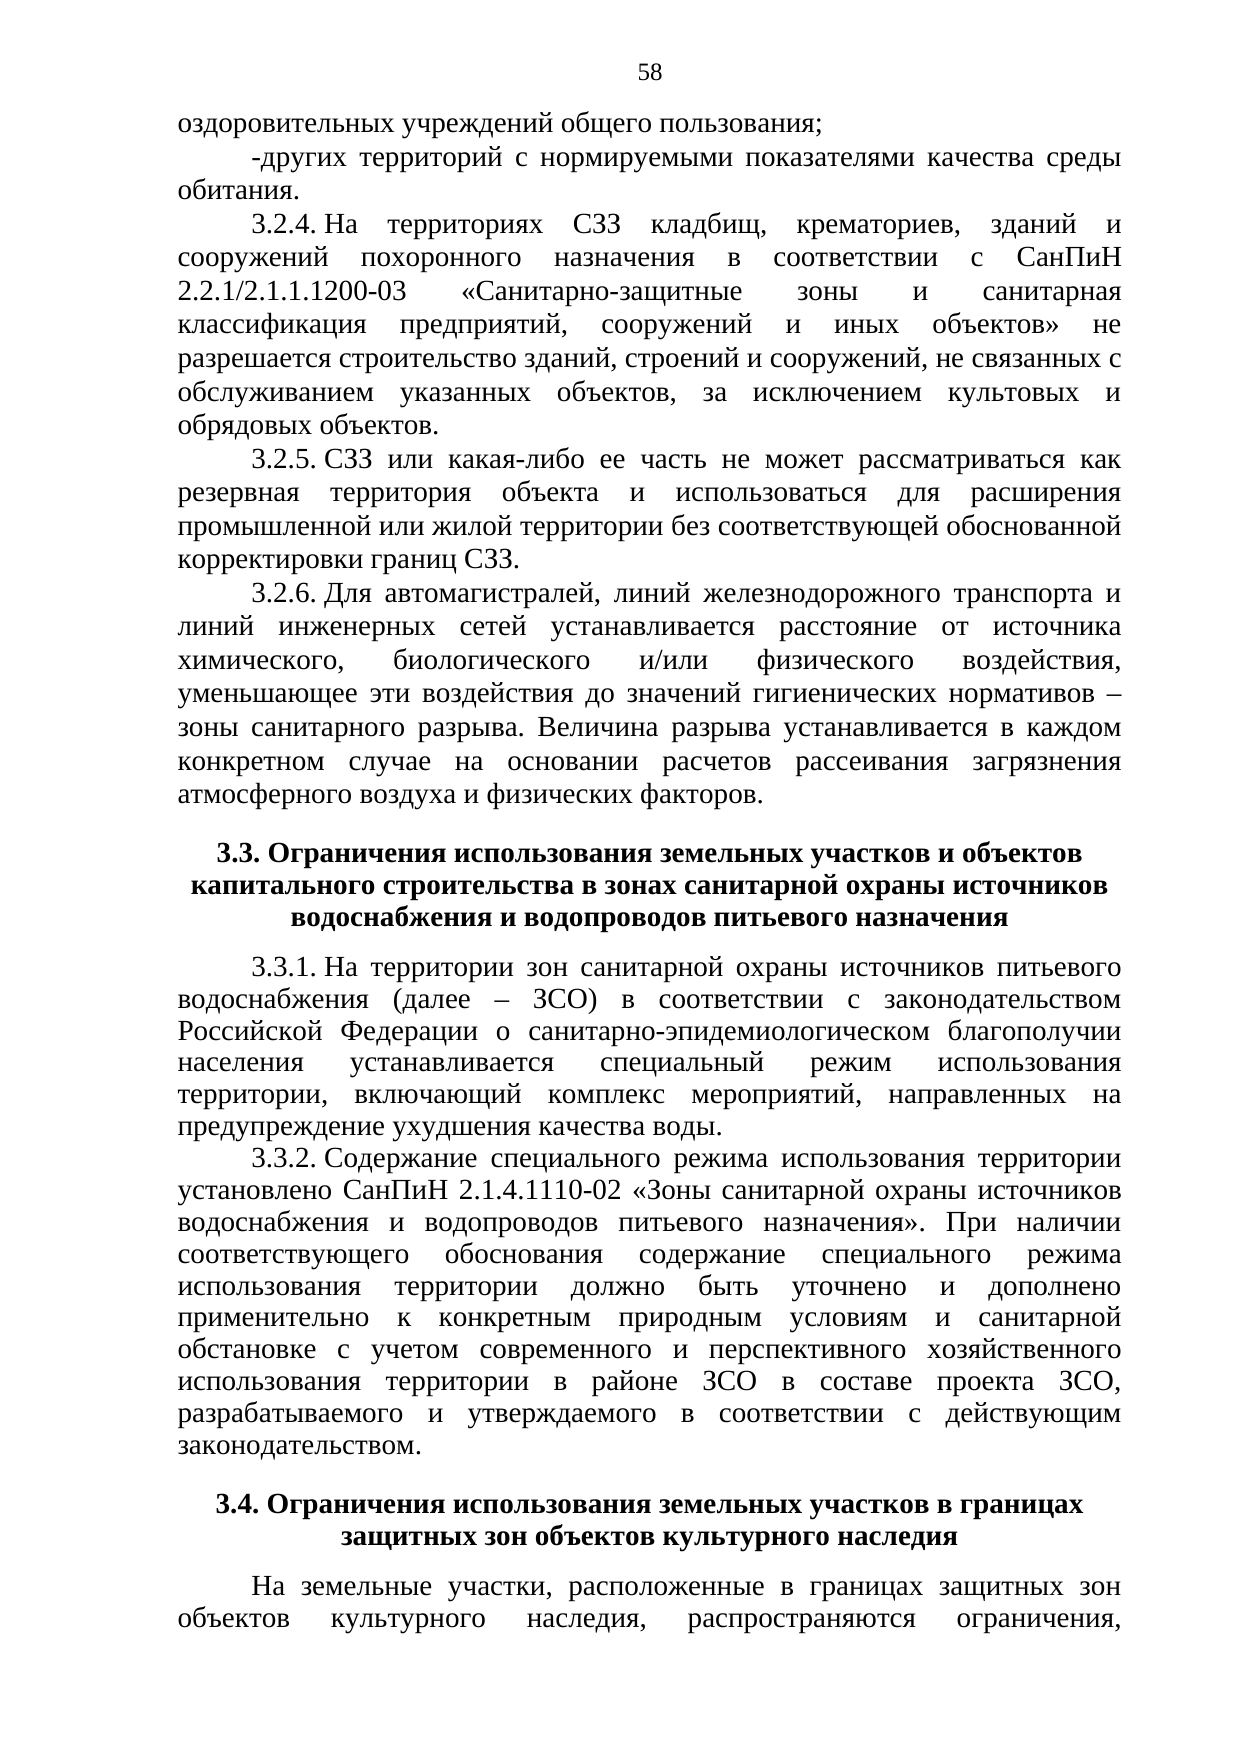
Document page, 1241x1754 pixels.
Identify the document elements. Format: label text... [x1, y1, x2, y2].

text 3.2.4. На территориях СЗЗ кладбищ, крематориев, зданий и сооружений похоронного назначения в соответствии с СанПиН 2.2.1/2.1.1.1200-03 «Санитарно-защитные зоны и санитарная классификация предприятий, сооружений и иных объектов» не разрешается строительство зданий, строений и сооружений, не связанных с обслуживанием указанных объектов, за исключением культовых и обрядовых объектов. [177, 206, 1122, 441]
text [177, 1569, 1122, 1633]
text 3.3.1. На территории зон санитарной охраны источников питьевого водоснабжения (далее – ЗСО) в соответствии с законодательством Российской Федерации о санитарно-эпидемиологическом благополучии населения устанавливается специальный режим использования территории, включающий комплекс мероприятий, направленных на предупреждение ухудшения качества воды. [177, 951, 1122, 1142]
list 3.3. Ограничения использования земельных участков и объектов капитального строительства в зонах санитарной охраны источников водоснабжения и водопроводов питьевого назначения [177, 837, 1122, 933]
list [177, 105, 1122, 139]
list -других территорий с нормируемыми показателями качества среды обитания. [177, 139, 1122, 206]
list 3.4. Ограничения использования земельных участков в границах защитных зон объектов культурного наследия [177, 1488, 1122, 1551]
text 3.2.5. СЗЗ или какая-либо ее часть не может рассматриваться как резервная территория объекта и использоваться для расширения промышленной или жилой территории без соответствующей обоснованной корректировки границ СЗЗ. [177, 441, 1122, 575]
text 3.2.6. Для автомагистралей, линий железнодорожного транспорта и линий инженерных сетей устанавливается расстояние от источника химического, биологического и/или физического воздействия, уменьшающее эти воздействия до значений гигиенических нормативов – зоны санитарного разрыва. Величина разрыва устанавливается в каждом конкретном случае на основании расчетов рассеивания загрязнения атмосферного воздуха и физических факторов. [177, 575, 1122, 810]
text 3.3.2. Содержание специального режима использования территории установлено СанПиН 2.1.4.1110-02 «Зоны санитарной охраны источников водоснабжения и водопроводов питьевого назначения». При наличии соответствующего обоснования содержание специального режима использования территории должно быть уточнено и дополнено применительно к конкретным природным условиям и санитарной обстановке с учетом современного и перспективного хозяйственного использования территории в районе ЗСО в составе проекта ЗСО, разрабатываемого и утверждаемого в соответствии с действующим законодательством. [177, 1142, 1122, 1461]
